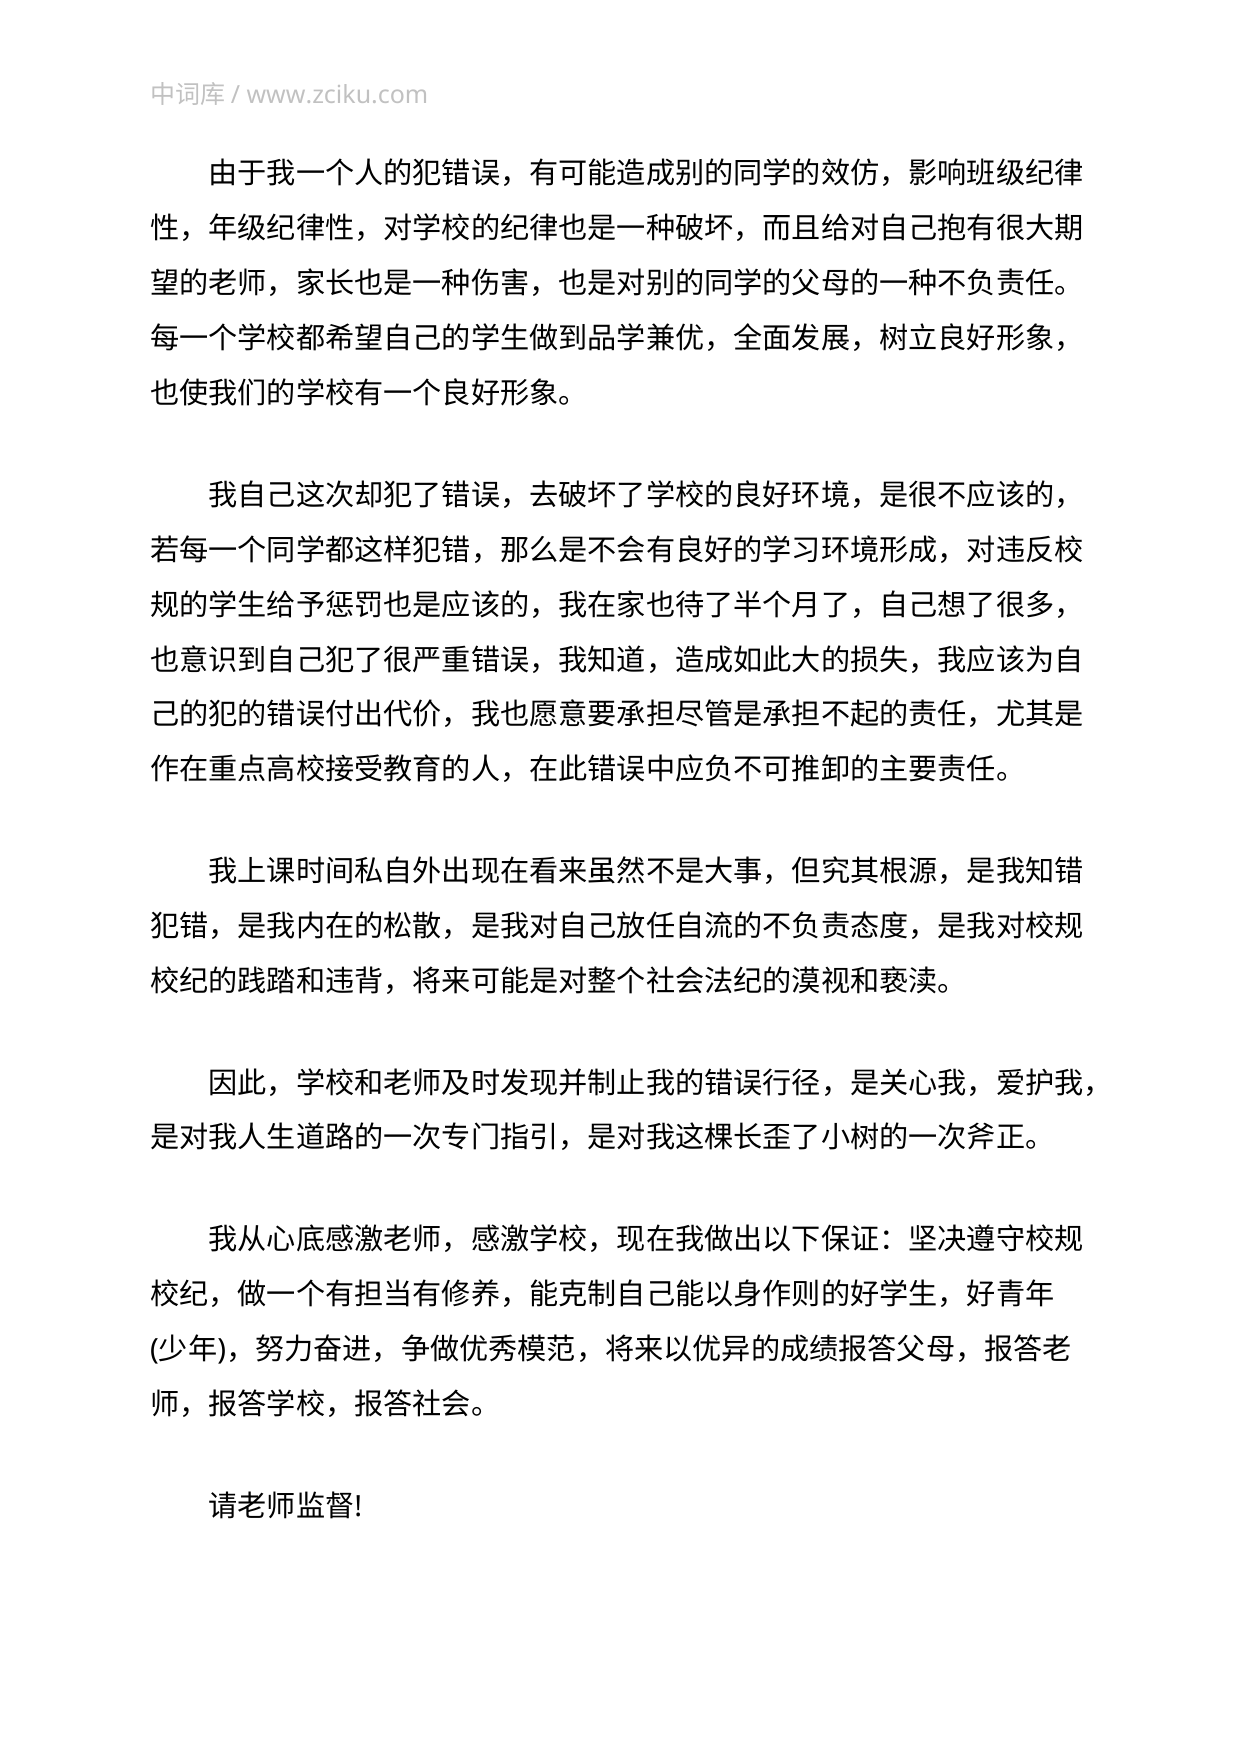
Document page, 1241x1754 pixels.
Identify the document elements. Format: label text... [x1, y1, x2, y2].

text 因此，学校和老师及时发现并制止我的错误行径，是关心我，爱护我，是对我人生道路的一次专门指引，是对我这棵长歪了小树的一次斧正。 [150, 1059, 1090, 1156]
text 由于我一个人的犯错误，有可能造成别的同学的效仿，影响班级纪律性，年级纪律性，对学校的纪律也是一种破坏，而且给对自己抱有很大期望的老师，家长也是一种伤害，也是对别的同学的父母的一种不负责任。每一个学校都希望自己的学生做到品学兼优，全面发展，树立良好形象，也使我们的学校有一个良好形象。 [150, 150, 1090, 412]
text 请老师监督! [150, 1482, 1090, 1525]
text 我上课时间私自外出现在看来虽然不是大事，但究其根源，是我知错犯错，是我内在的松散，是我对自己放任自流的不负责态度，是我对校规校纪的践踏和违背，将来可能是对整个社会法纪的漠视和亵渎。 [150, 848, 1090, 1000]
text 我从心底感激老师，感激学校，现在我做出以下保证：坚决遵守校规校纪，做一个有担当有修养，能克制自己能以身作则的好学生，好青年(少年)，努力奋进，争做优秀模范，将来以优异的成绩报答父母，报答老师，报答学校，报答社会。 [150, 1216, 1090, 1423]
text 我自己这次却犯了错误，去破坏了学校的良好环境，是很不应该的，若每一个同学都这样犯错，那么是不会有良好的学习环境形成，对违反校规的学生给予惩罚也是应该的，我在家也待了半个月了，自己想了很多，也意识到自己犯了很严重错误，我知道，造成如此大的损失，我应该为自己的犯的错误付出代价，我也愿意要承担尽管是承担不起的责任，尤其是作在重点高校接受教育的人，在此错误中应负不可推卸的主要责任。 [150, 471, 1090, 788]
